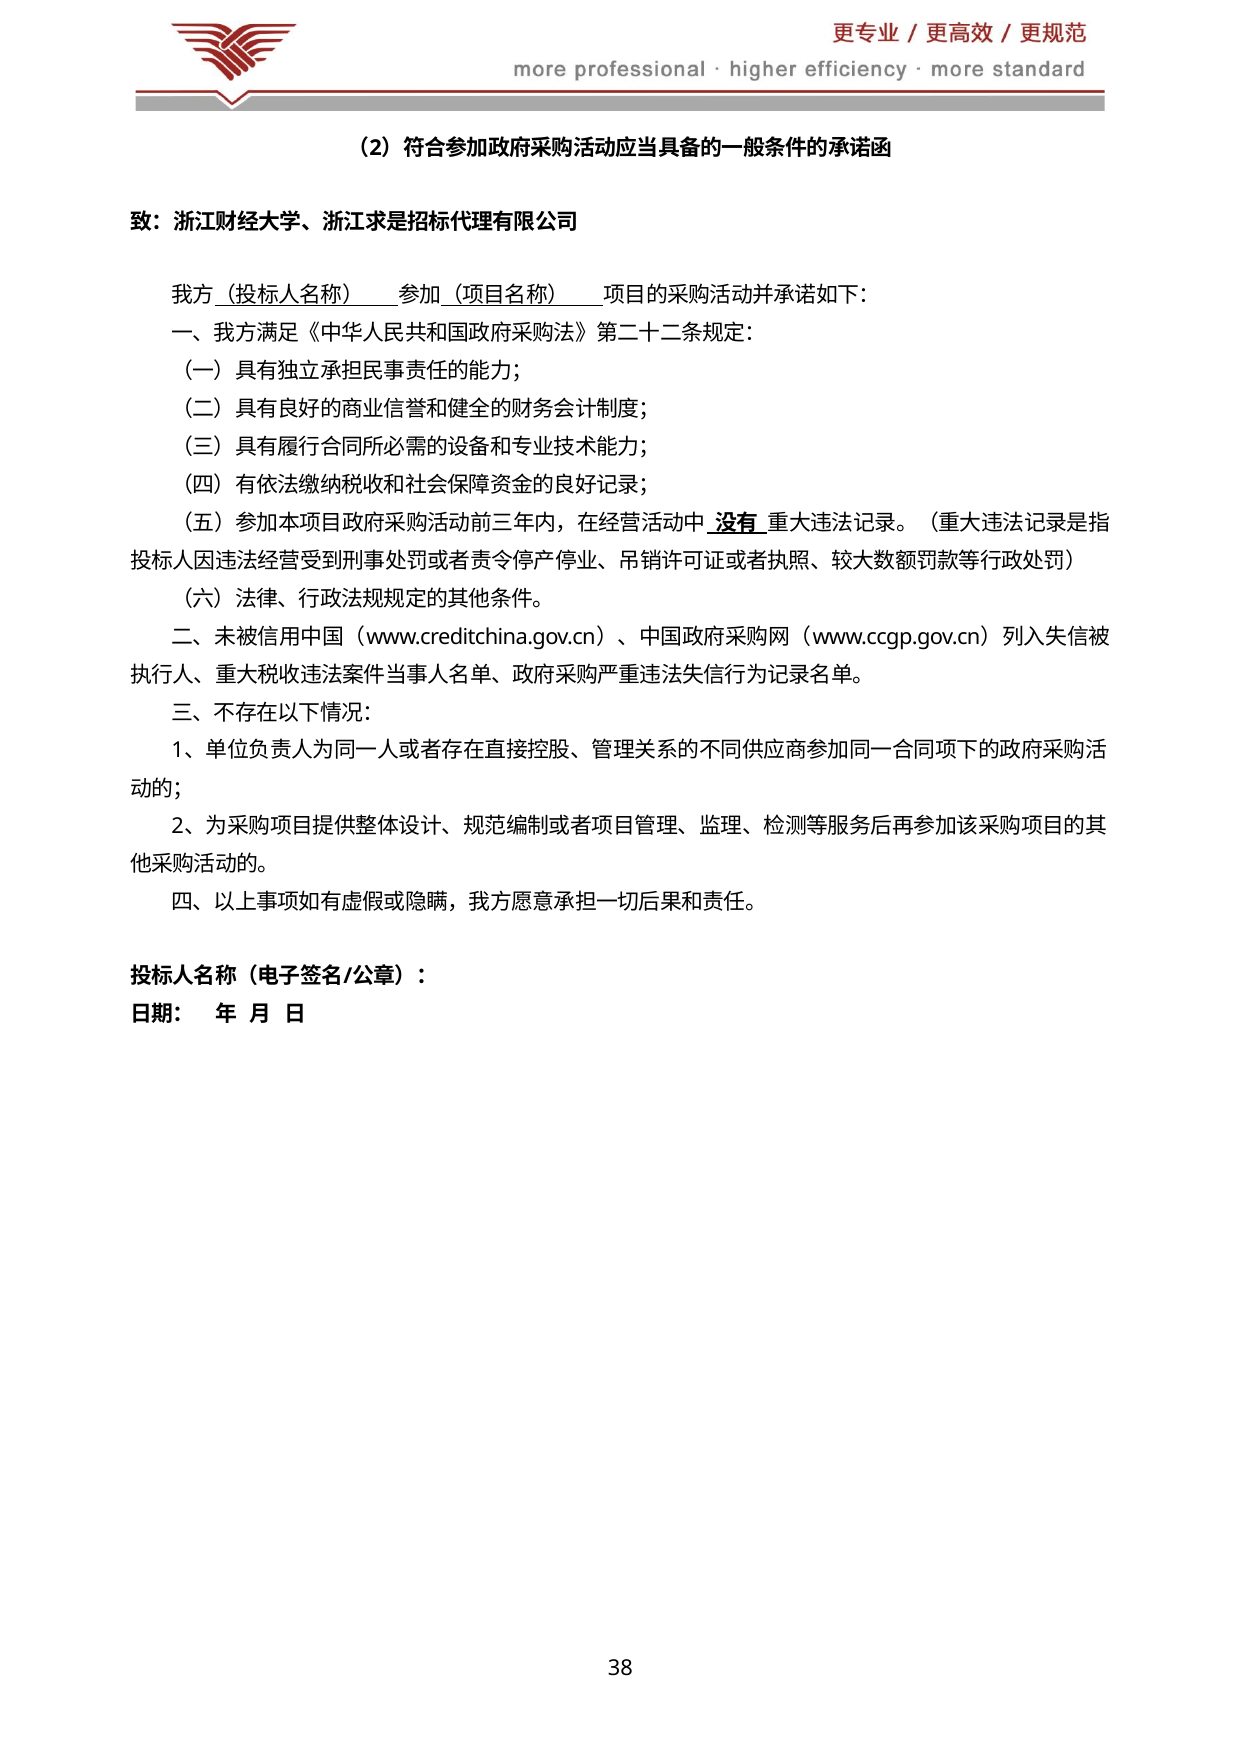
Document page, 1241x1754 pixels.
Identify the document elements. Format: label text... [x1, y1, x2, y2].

text （五）参加本项目政府采购活动前三年内，在经营活动中 没有 重大违法记录。（重大违法记录是指投标人因违法经营受到刑事处罚或者责令停产停业、吊销许可证或者执照、较大数额罚款等行政处罚） [130, 505, 1110, 574]
text （二）具有良好的商业信誉和健全的财务会计制度； [130, 391, 1110, 423]
text 1、单位负责人为同一人或者存在直接控股、管理关系的不同供应商参加同一合同项下的政府采购活动的； [130, 732, 1110, 802]
text 一、我方满足《中华人民共和国政府采购法》第二十二条规定： [130, 315, 1110, 347]
text 日期： 年 月 日 [130, 996, 1110, 1028]
text 我方（投标人名称） 参加（项目名称） 项目的采购活动并承诺如下： [130, 277, 1110, 309]
text 致：浙江财经大学、浙江求是招标代理有限公司 [130, 204, 1110, 235]
text 三、不存在以下情况： [130, 694, 1110, 726]
text （2）符合参加政府采购活动应当具备的一般条件的承诺函 [130, 130, 1110, 162]
text （三）具有履行合同所必需的设备和专业技术能力； [130, 429, 1110, 461]
text 四、以上事项如有虚假或隐瞒，我方愿意承担一切后果和责任。 [130, 884, 1110, 916]
picture [135, 0, 1105, 111]
text 投标人名称（电子签名/公章）： [130, 958, 1110, 990]
text （六）法律、行政法规规定的其他条件。 [130, 581, 1110, 612]
text 二、未被信用中国（www.creditchina.gov.cn）、中国政府采购网（www.ccgp.gov.cn）列入失信被执行人、重大税收违法案件当事人名单、政府采购严重违法失信行为记录名单。 [130, 619, 1110, 688]
text （四）有依法缴纳税收和社会保障资金的良好记录； [130, 467, 1110, 499]
text （一）具有独立承担民事责任的能力； [130, 353, 1110, 385]
text 2、为采购项目提供整体设计、规范编制或者项目管理、监理、检测等服务后再参加该采购项目的其他采购活动的。 [130, 808, 1110, 878]
